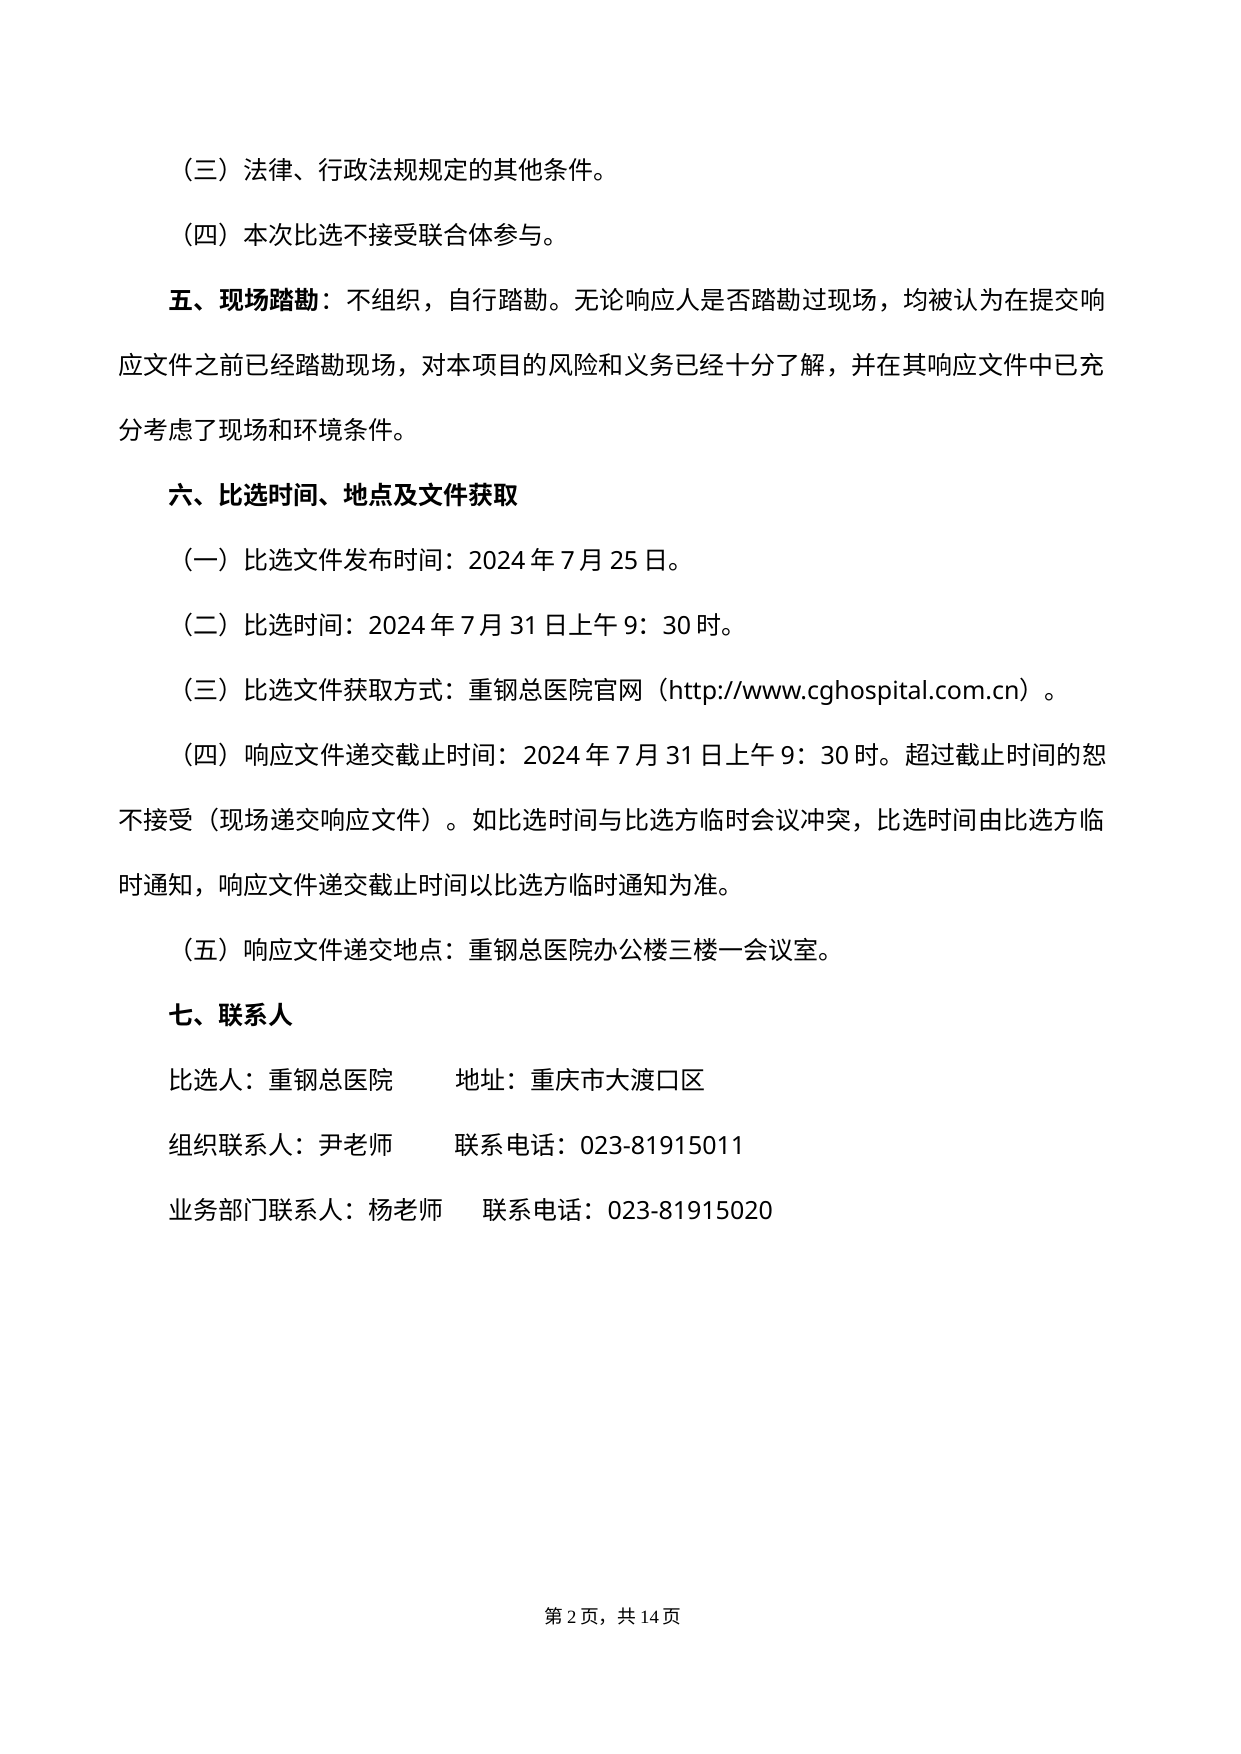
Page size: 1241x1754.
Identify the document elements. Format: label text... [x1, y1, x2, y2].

text （一）比选文件发布时间：2024年7月25日。 [118, 526, 1107, 591]
text 比选人：重钢总医院 地址：重庆市大渡口区 [118, 1046, 1107, 1111]
text （四）响应文件递交截止时间：2024年7月31日上午9：30时。超过截止时间的恕不接受（现场递交响应文件）。如比选时间与比选方临时会议冲突，比选时间由比选方临时通知，响应文件递交截止时间以比选方临时通知为准。 [118, 721, 1107, 916]
text （三）法律、行政法规规定的其他条件。 [118, 136, 1107, 201]
text （五）响应文件递交地点：重钢总医院办公楼三楼一会议室。 [118, 916, 1107, 981]
text 六、比选时间、地点及文件获取 [118, 461, 1107, 526]
text （三）比选文件获取方式：重钢总医院官网（http://www.cghospital.com.cn）。 [118, 656, 1107, 721]
text 组织联系人：尹老师 联系电话：023-81915011 [118, 1111, 1107, 1176]
text （四）本次比选不接受联合体参与。 [118, 201, 1107, 266]
text 七、联系人 [118, 981, 1107, 1046]
text 五、现场踏勘：不组织，自行踏勘。无论响应人是否踏勘过现场，均被认为在提交响应文件之前已经踏勘现场，对本项目的风险和义务已经十分了解，并在其响应文件中已充分考虑了现场和环境条件。 [118, 266, 1107, 461]
text 业务部门联系人：杨老师 联系电话：023-81915020 [118, 1176, 1107, 1241]
text （二）比选时间：2024年7月31日上午9：30时。 [118, 591, 1107, 656]
